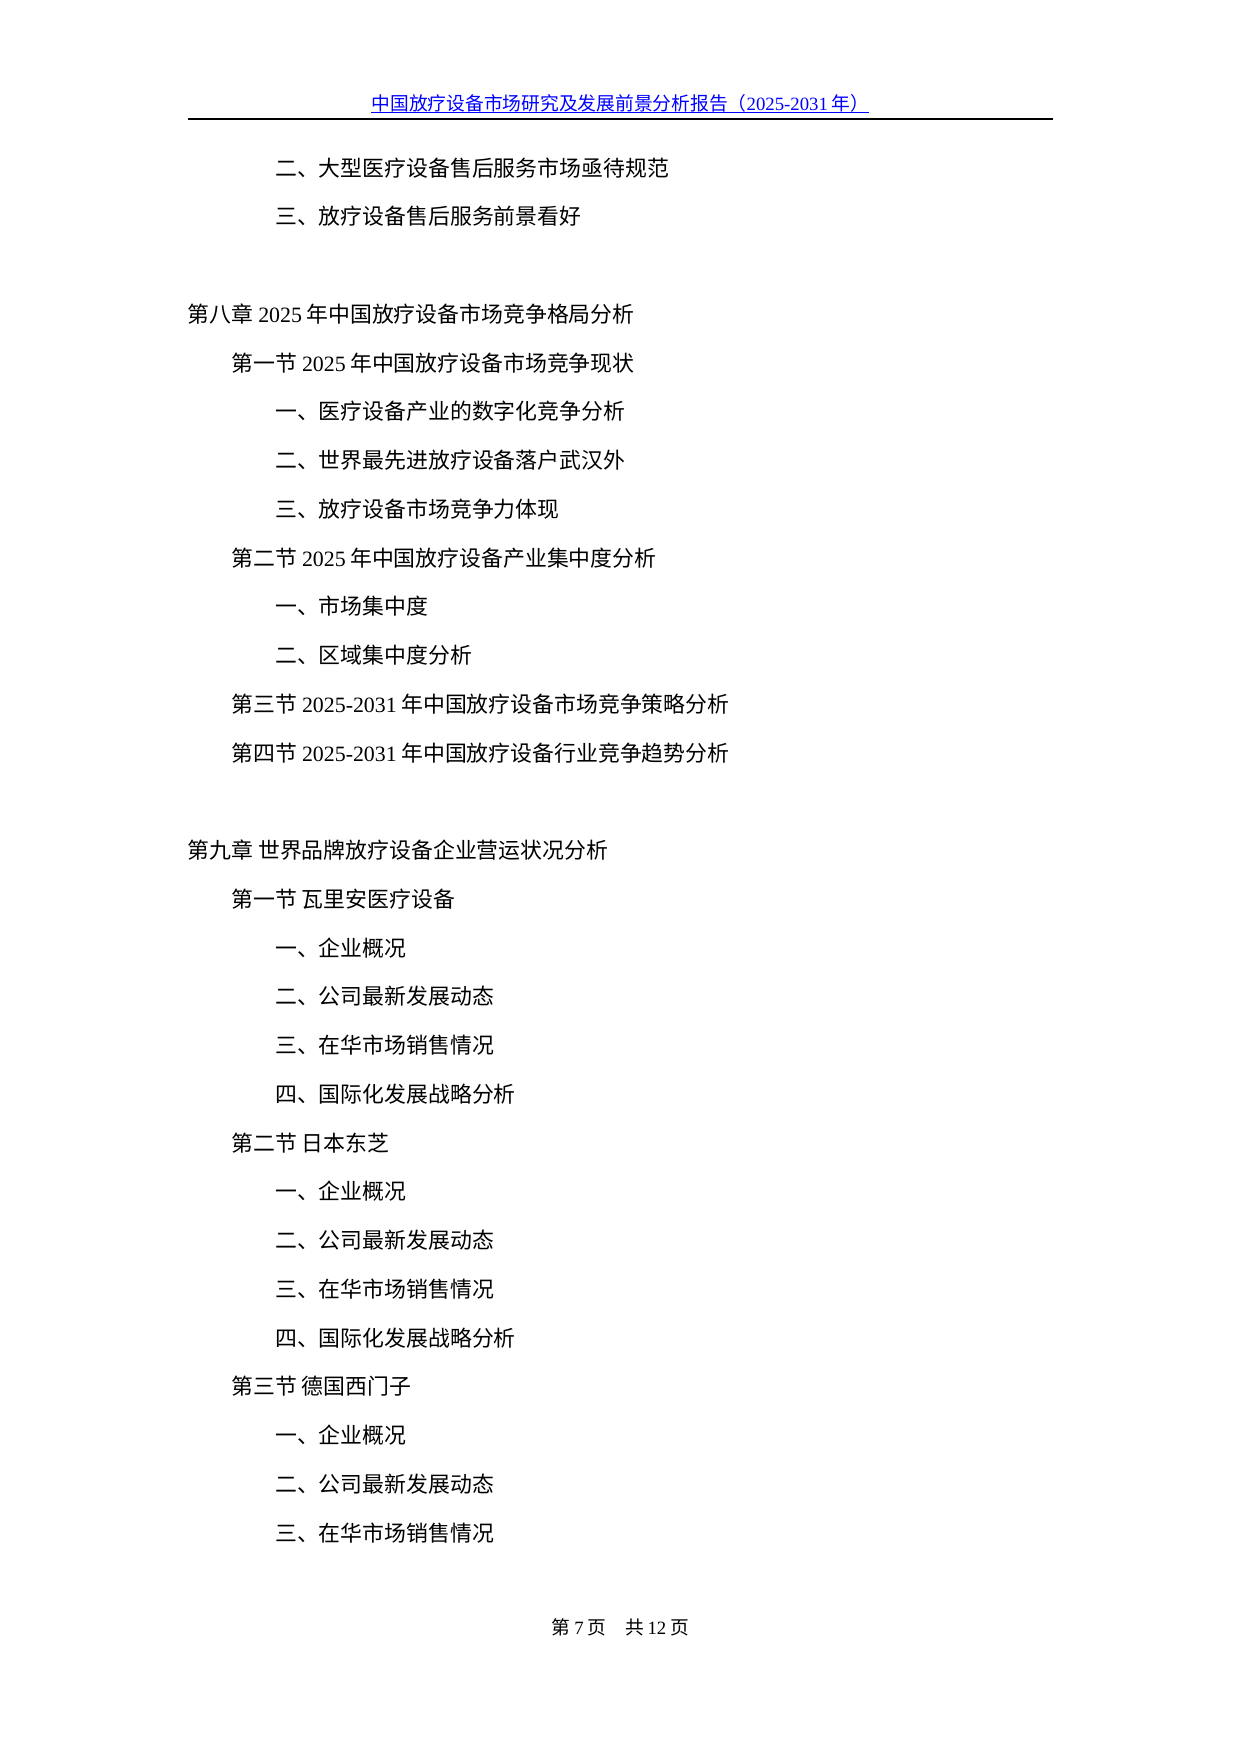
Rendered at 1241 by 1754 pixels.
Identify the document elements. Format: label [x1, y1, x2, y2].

text [187, 150, 1053, 1548]
